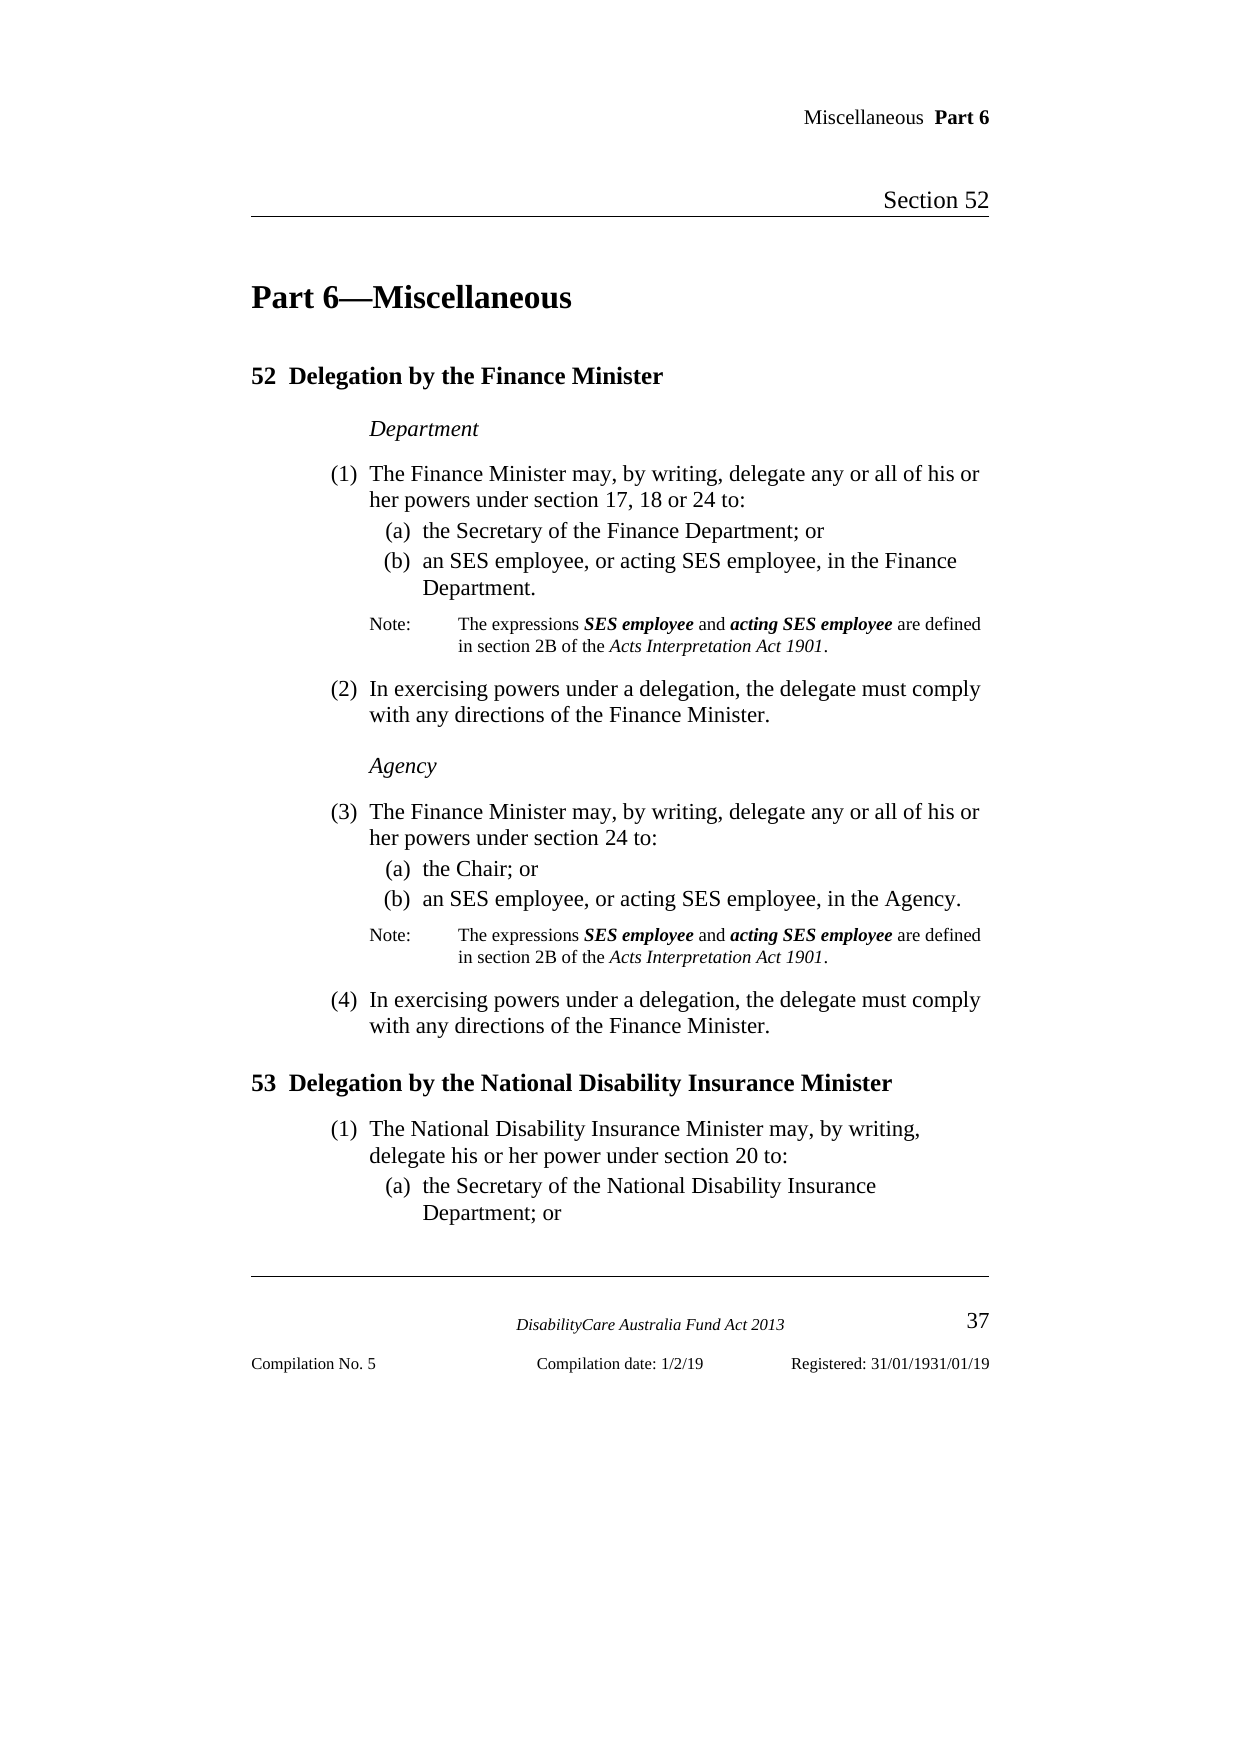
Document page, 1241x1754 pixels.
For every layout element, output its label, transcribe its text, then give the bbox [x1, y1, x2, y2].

text (2) In exercising powers under a delegation, the delegate must comply with any directions of the Finance Minister. [251, 675, 989, 728]
text (1) The Finance Minister may, by writing, delegate any or all of his or her powers under section 17, 18 or 24 to: [251, 460, 989, 513]
text Part 6—Miscellaneous [251, 277, 989, 316]
text Department [369, 415, 989, 441]
text (a) the Chair; or [251, 854, 989, 881]
text (a) the Secretary of the Finance Department; or [251, 517, 989, 543]
text (a) the Secretary of the National Disability Insurance Department; or [251, 1172, 989, 1225]
text (1) The National Disability Insurance Minister may, by writing, delegate his or her power under section 20 to: [251, 1115, 989, 1168]
text (4) In exercising powers under a delegation, the delegate must comply with any directions of the Finance Minister. [251, 986, 989, 1039]
text (3) The Finance Minister may, by writing, delegate any or all of his or her powers under section 24 to: [251, 798, 989, 850]
text Agency [369, 753, 989, 779]
text 52 Delegation by the Finance Minister [251, 361, 989, 390]
text Note: The expressions SES employee and acting SES employee are defined in section 2B of the Acts Interpretation Act 1901. [369, 924, 989, 967]
text (b) an SES employee, or acting SES employee, in the Finance Department. [251, 548, 989, 600]
text (b) an SES employee, or acting SES employee, in the Agency. [251, 885, 989, 911]
text Note: The expressions SES employee and acting SES employee are defined in section 2B of the Acts Interpretation Act 1901. [369, 613, 989, 656]
text 53 Delegation by the National Disability Insurance Minister [251, 1068, 989, 1097]
